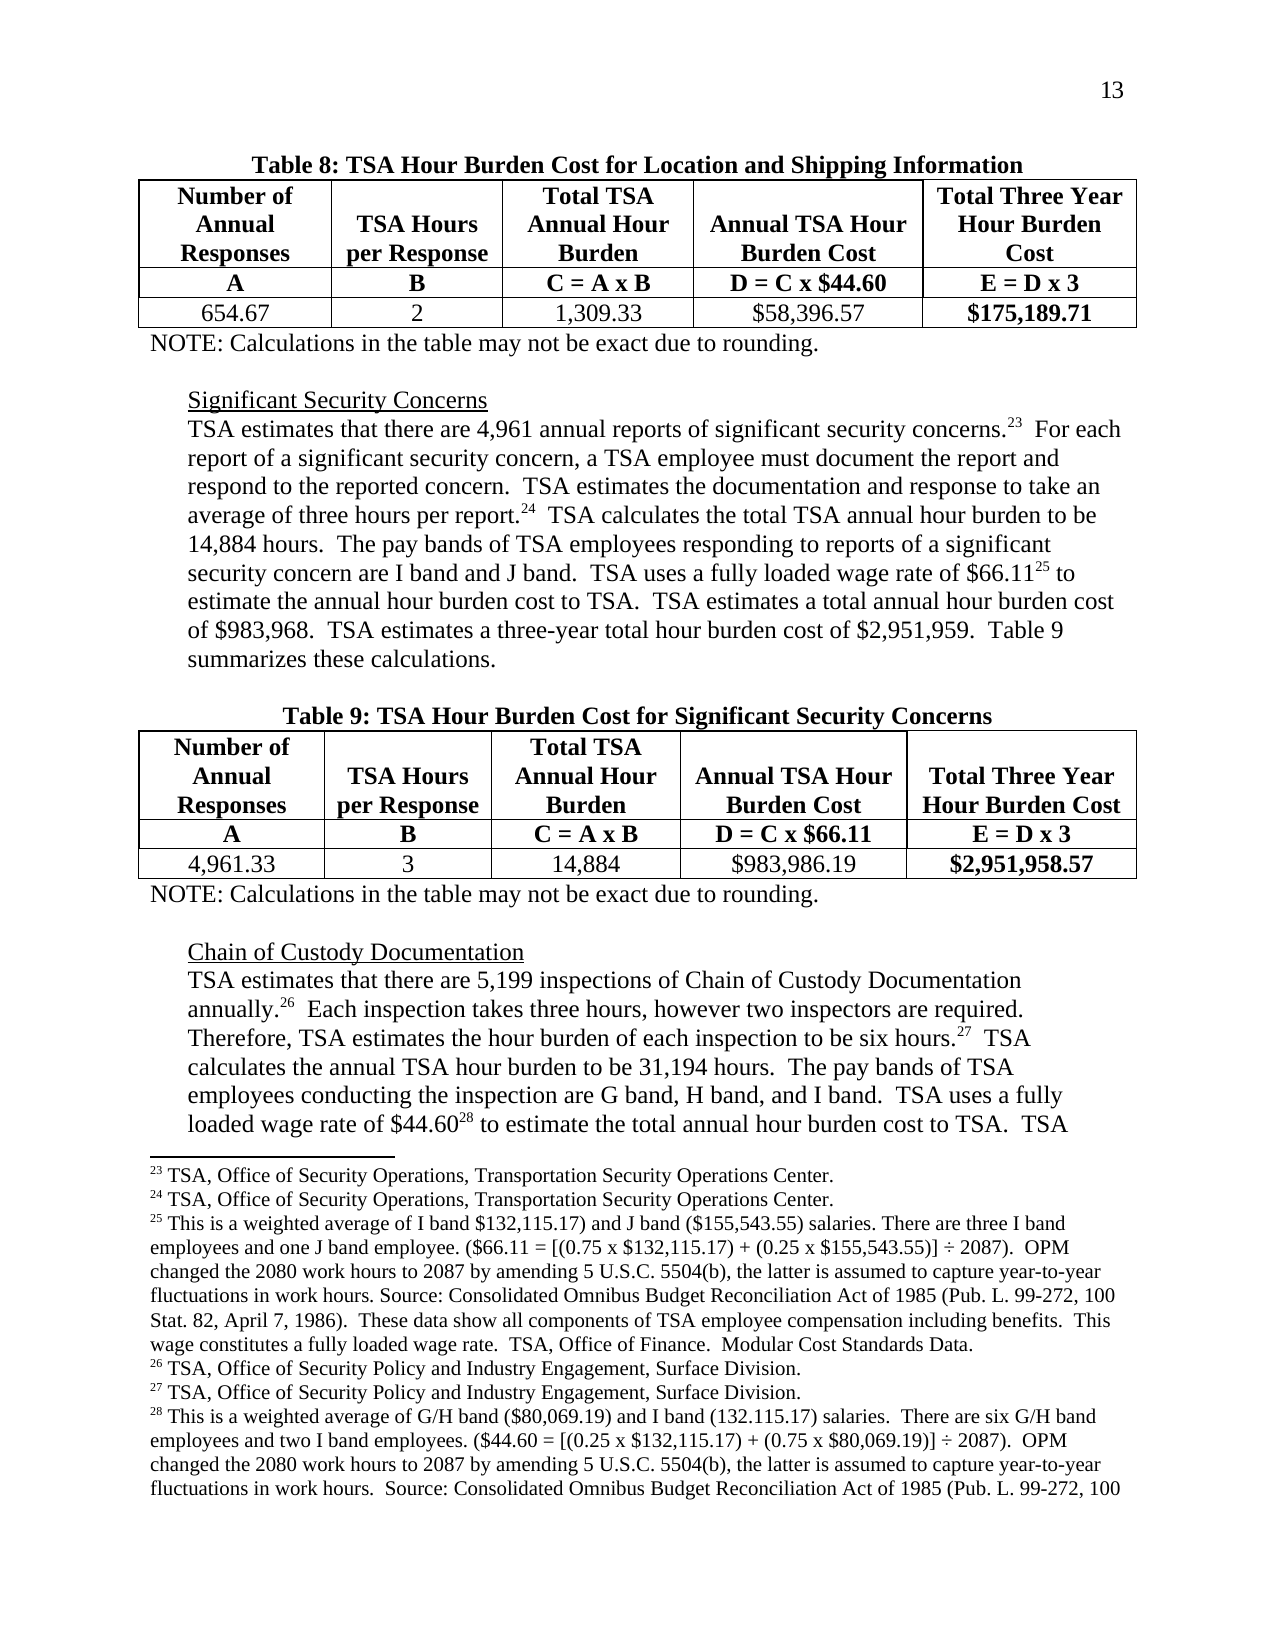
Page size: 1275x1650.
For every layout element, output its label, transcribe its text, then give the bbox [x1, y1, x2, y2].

table_cell 3 [325, 849, 491, 878]
table_cell B [325, 820, 491, 848]
table_cell Total TSA Annual Hour Burden [492, 732, 680, 818]
table_cell Number of Annual Responses [140, 181, 331, 267]
table_cell Total Three Year Hour Burden Cost [908, 731, 1136, 818]
text Significant Security Concerns [187, 385, 1125, 414]
table_cell C = A x B [503, 268, 693, 297]
text TSA estimates that there are 4,961 annual reports of significant security concerns. For each report of a significant security concern, a TSA employee must document the report and respond to the reported concern. TSA estimates the documentation and response to take an average of three hours per report. TSA calculates the total TSA annual hour burden to be 14,884 hours. The pay bands of TSA employees responding to reports of a significant security concern are I band and J band. TSA uses a fully loaded wage rate of $66.11 to estimate the annual hour burden cost to TSA. TSA estimates a total annual hour burden cost of $983,968. TSA estimates a three-year total hour burden cost of $2,951,959. Table 9 summarizes these calculations. [187, 414, 1125, 673]
table_cell 4,961.33 [139, 849, 324, 878]
table_cell $58,396.57 [694, 298, 922, 327]
table_cell $983,986.19 [681, 849, 906, 878]
table_cell A [140, 820, 324, 848]
table_cell 1,309.33 [503, 298, 693, 327]
table_cell E = D x 3 [924, 268, 1136, 297]
table_cell Total TSA Annual Hour Burden [503, 181, 693, 267]
text Chain of Custody Documentation [187, 937, 1125, 965]
table_cell 14,884 [492, 849, 680, 878]
table_cell Annual TSA Hour Burden Cost [681, 732, 906, 818]
table_cell A [140, 268, 331, 297]
table_cell TSA Hours per Response [325, 732, 491, 818]
table_cell Number of Annual Responses [140, 732, 324, 818]
table_cell Annual TSA Hour Burden Cost [694, 181, 922, 267]
table_cell Total Three Year Hour Burden Cost [924, 180, 1136, 267]
table_cell $175,189.71 [923, 298, 1136, 327]
table_cell 654.67 [139, 298, 331, 327]
table_cell 2 [332, 298, 502, 327]
table_header Table 9: TSA Hour Burden Cost for Significant Security Concerns [139, 701, 1136, 730]
table_cell E = D x 3 [908, 820, 1136, 848]
text NOTE: Calculations in the table may not be exact due to rounding. [150, 328, 1125, 356]
table_header Table 8: TSA Hour Burden Cost for Location and Shipping Information [139, 150, 1136, 179]
table_cell $2,951,958.57 [907, 849, 1136, 878]
table_cell D = C x $44.60 [694, 268, 922, 297]
table_cell D = C x $66.11 [681, 820, 906, 848]
table_cell B [332, 268, 502, 297]
table_cell C = A x B [492, 820, 680, 848]
table_cell TSA Hours per Response [332, 181, 502, 267]
text TSA estimates that there are 5,199 inspections of Chain of Custody Documentation annually. Each inspection takes three hours, however two inspectors are required. Therefore, TSA estimates the hour burden of each inspection to be six hours. TSA calculates the annual TSA hour burden to be 31,194 hours. The pay bands of TSA employees conducting the inspection are G band, H band, and I band. TSA uses a fully loaded wage rate of $44.60 to estimate the total annual hour burden cost to TSA. TSA estimates a total annual hour burden cost to be $1,391,260. TSA estimates the total three-year hour cost burden to be $4,173,779. Table 10 summarizes these calculations. [187, 965, 1125, 1138]
text NOTE: Calculations in the table may not be exact due to rounding. [150, 879, 1125, 908]
